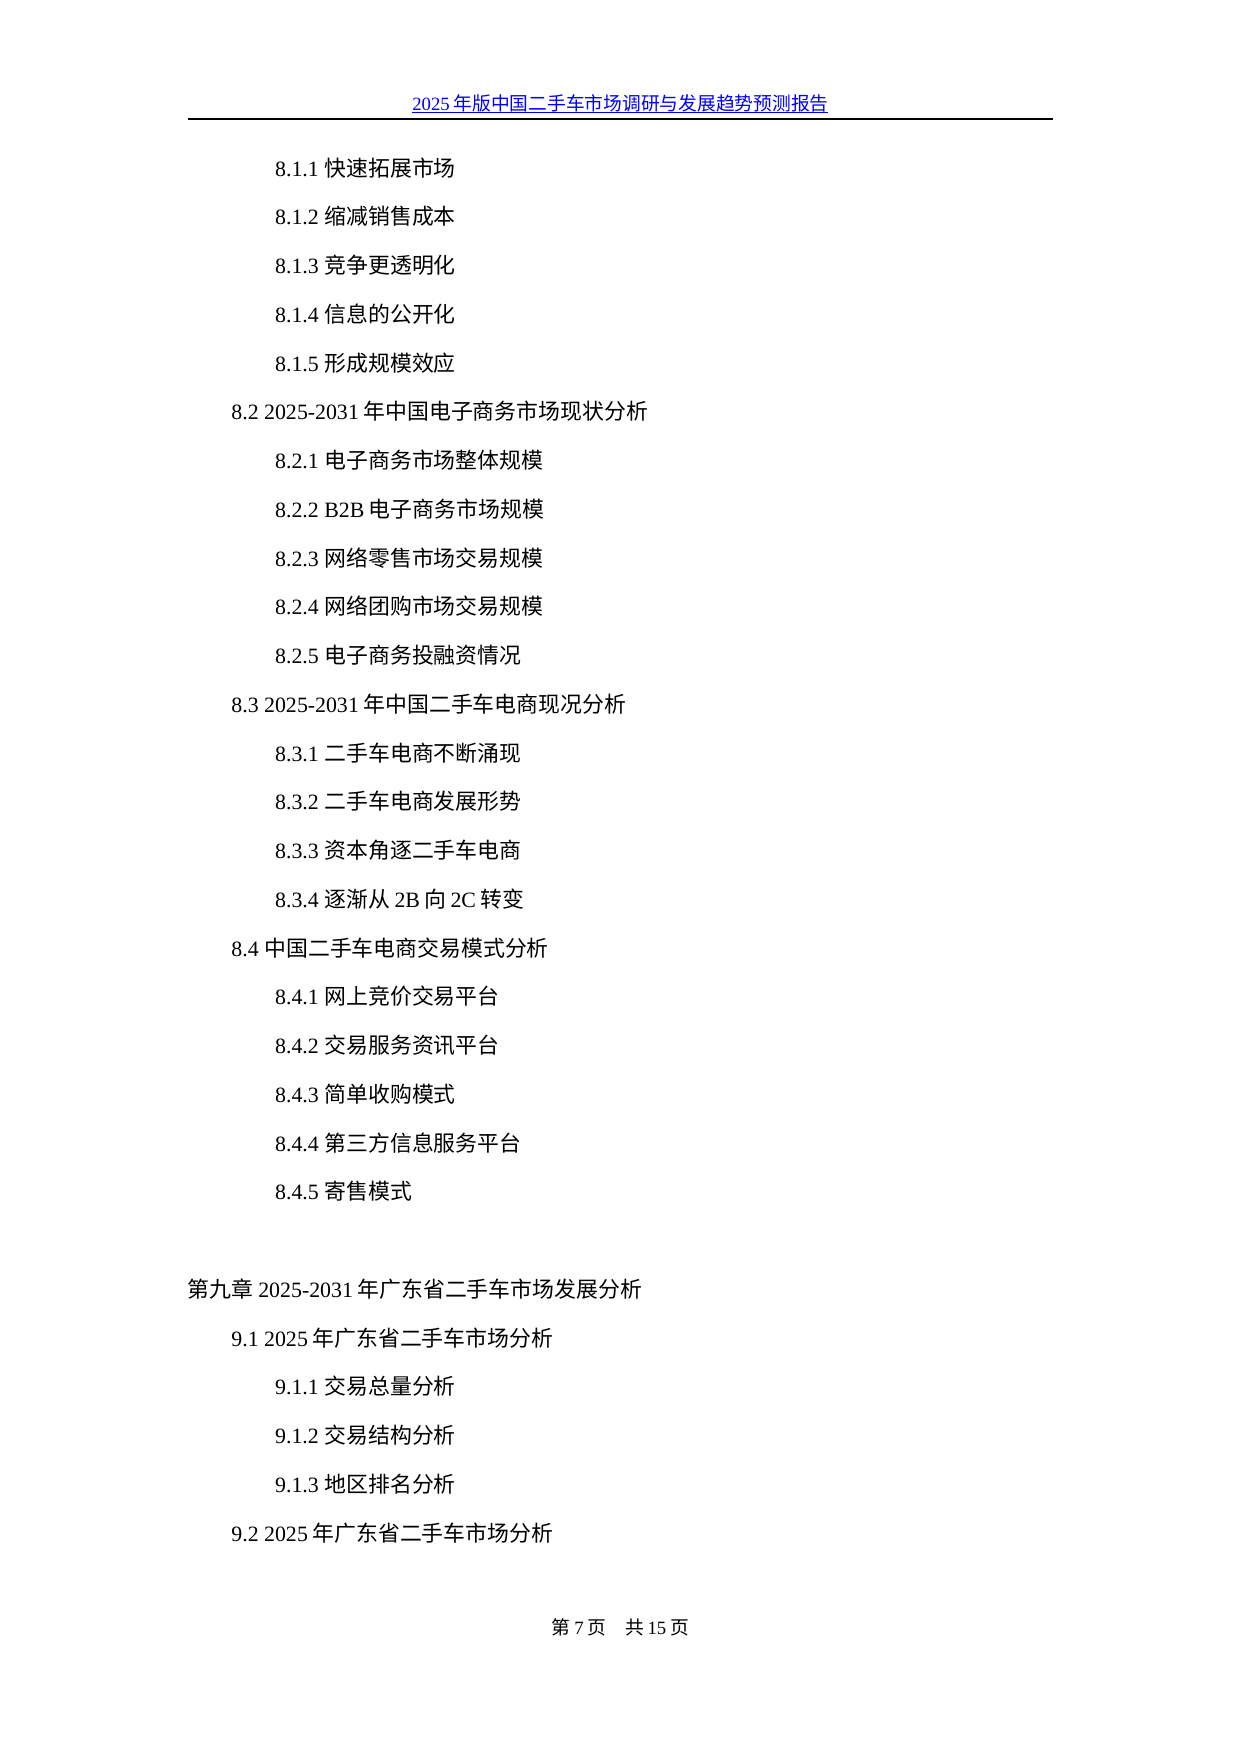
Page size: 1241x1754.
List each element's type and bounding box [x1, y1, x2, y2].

text [187, 150, 1053, 1548]
